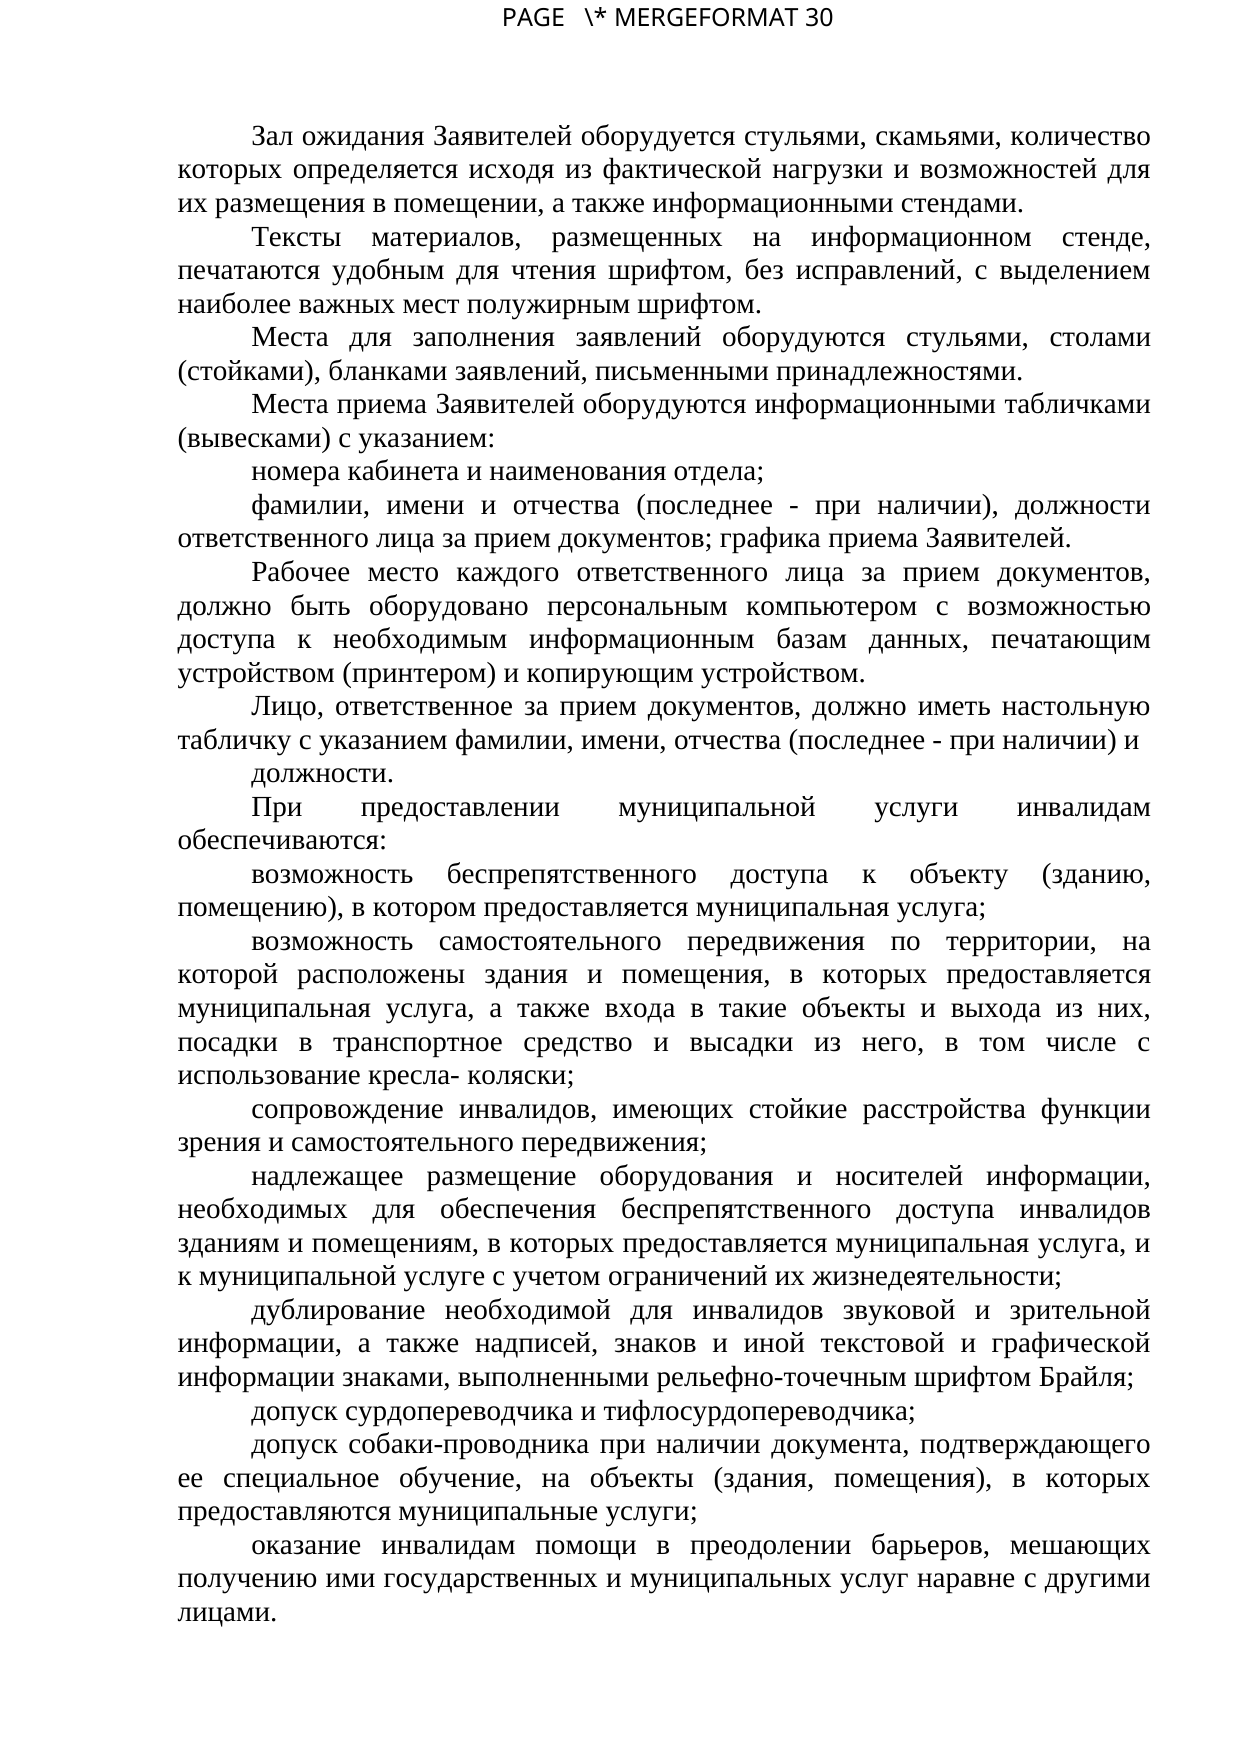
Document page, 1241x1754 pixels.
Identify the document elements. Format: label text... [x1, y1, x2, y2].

text должности. [177, 755, 1152, 789]
text Рабочее место каждого ответственного лица за прием документов, должно быть оборудовано персональным компьютером с возможностью доступа к необходимым информационным базам данных, печатающим устройством (принтером) и копирующим устройством. [177, 554, 1152, 688]
text При предоставлении муниципальной услуги инвалидам обеспечиваются: [177, 789, 1152, 856]
text оказание инвалидам помощи в преодолении барьеров, мешающих получению ими государственных и муниципальных услуг наравне с другими лицами. [177, 1527, 1152, 1627]
text Места приема Заявителей оборудуются информационными табличками (вывесками) с указанием: [177, 386, 1152, 453]
text Тексты материалов, размещенных на информационном стенде, печатаются удобным для чтения шрифтом, без исправлений, с выделением наиболее важных мест полужирным шрифтом. [177, 219, 1152, 319]
text Зал ожидания Заявителей оборудуется стульями, скамьями, количество которых определяется исходя из фактической нагрузки и возможностей для их размещения в помещении, а также информационными стендами. [177, 118, 1152, 219]
text фамилии, имени и отчества (последнее - при наличии), должности ответственного лица за прием документов; графика приема Заявителей. [177, 487, 1152, 554]
text Лицо, ответственное за прием документов, должно иметь настольную табличку с указанием фамилии, имени, отчества (последнее - при наличии) и [177, 688, 1152, 755]
text возможность беспрепятственного доступа к объекту (зданию, помещению), в котором предоставляется муниципальная услуга; [177, 856, 1152, 923]
text допуск сурдопереводчика и тифлосурдопереводчика; [177, 1393, 1152, 1426]
text надлежащее размещение оборудования и носителей информации, необходимых для обеспечения беспрепятственного доступа инвалидов зданиям и помещениям, в которых предоставляется муниципальная услуга, и к муниципальной услуге с учетом ограничений их жизнедеятельности; [177, 1158, 1152, 1292]
text номера кабинета и наименования отдела; [177, 453, 1152, 487]
text Места для заполнения заявлений оборудуются стульями, столами (стойками), бланками заявлений, письменными принадлежностями. [177, 319, 1152, 386]
text сопровождение инвалидов, имеющих стойкие расстройства функции зрения и самостоятельного передвижения; [177, 1091, 1152, 1158]
text дублирование необходимой для инвалидов звуковой и зрительной информации, а также надписей, знаков и иной текстовой и графической информации знаками, выполненными рельефно-точечным шрифтом Брайля; [177, 1292, 1152, 1393]
text возможность самостоятельного передвижения по территории, на которой расположены здания и помещения, в которых предоставляется муниципальная услуга, а также входа в такие объекты и выхода из них, посадки в транспортное средство и высадки из него, в том числе с использование кресла- коляски; [177, 923, 1152, 1091]
text допуск собаки-проводника при наличии документа, подтверждающего ее специальное обучение, на объекты (здания, помещения), в которых предоставляются муниципальные услуги; [177, 1426, 1152, 1527]
